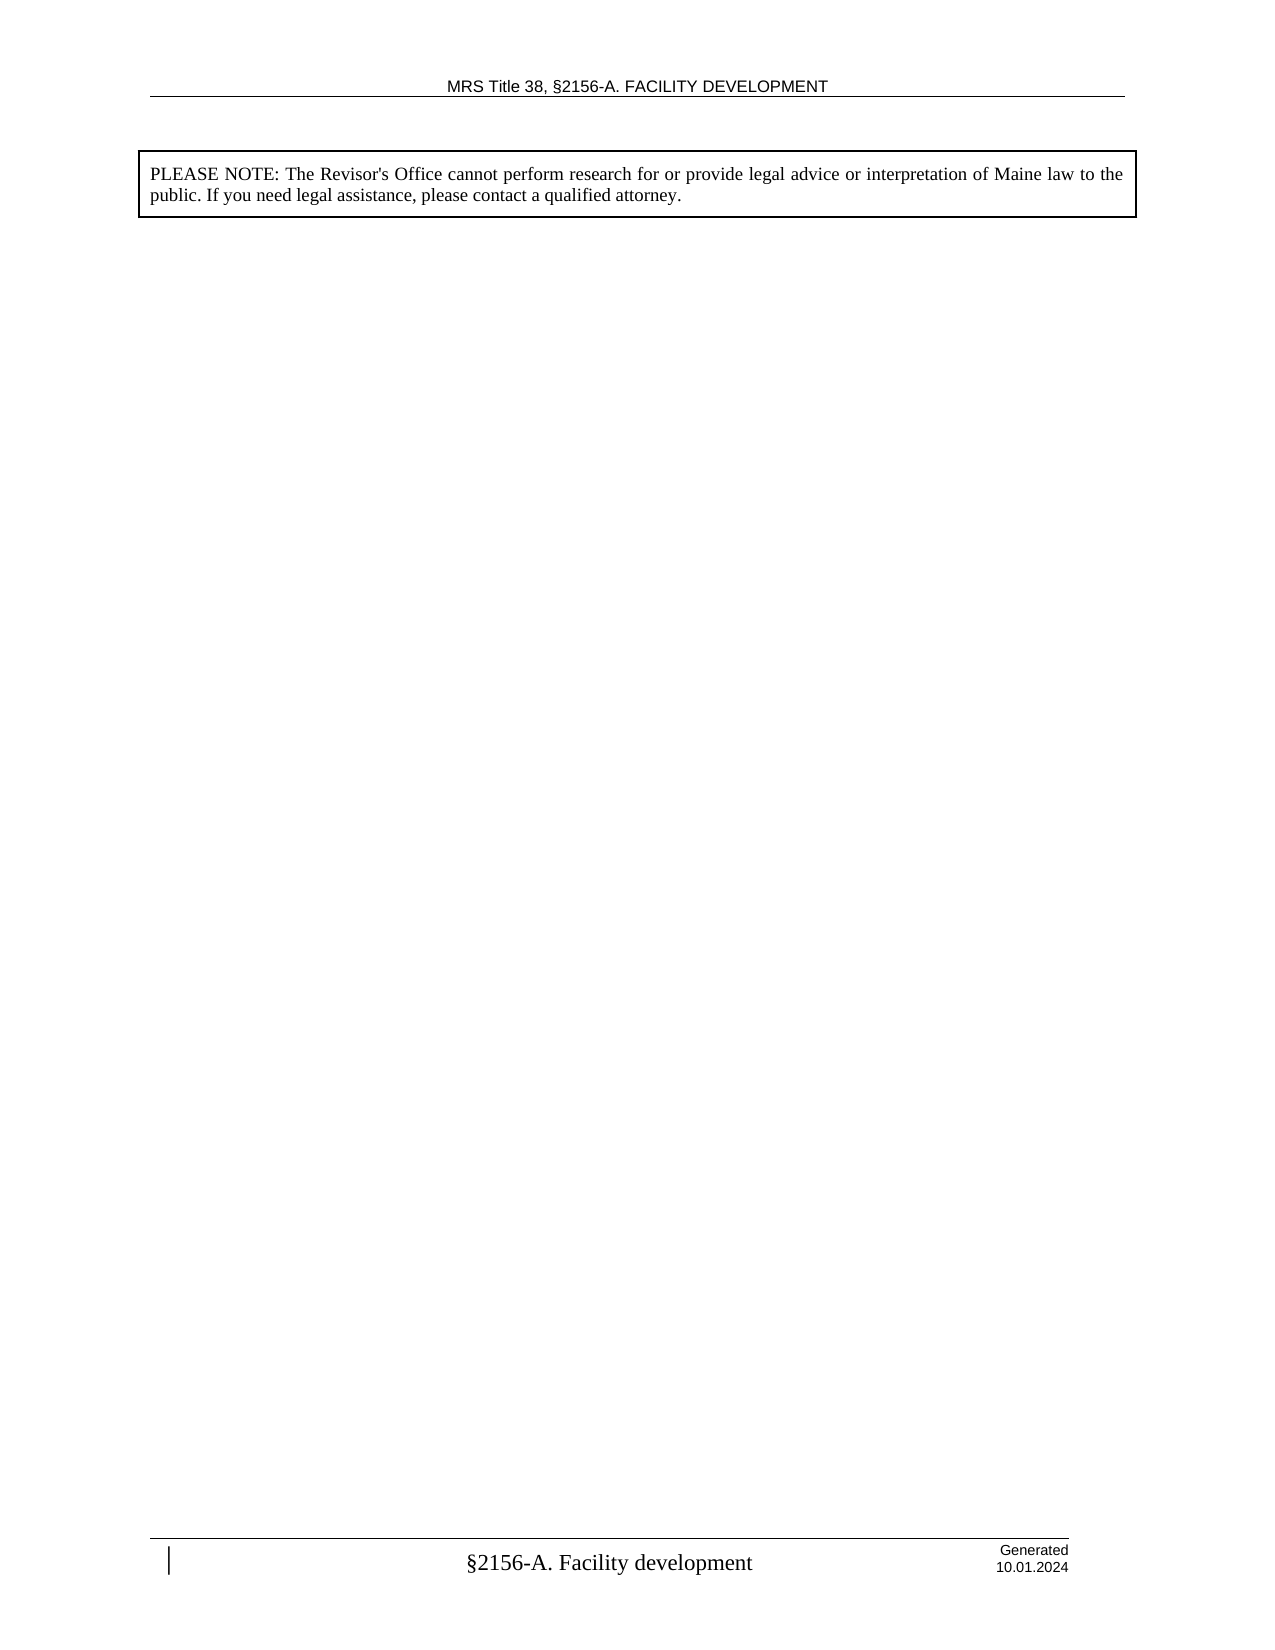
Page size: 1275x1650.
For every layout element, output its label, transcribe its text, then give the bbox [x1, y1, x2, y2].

text PLEASE NOTE: The Revisor's Office cannot perform research for or provide legal advice or interpretation of Maine law to the public. If you need legal assistance, please contact a qualified attorney. [140, 152, 1135, 216]
